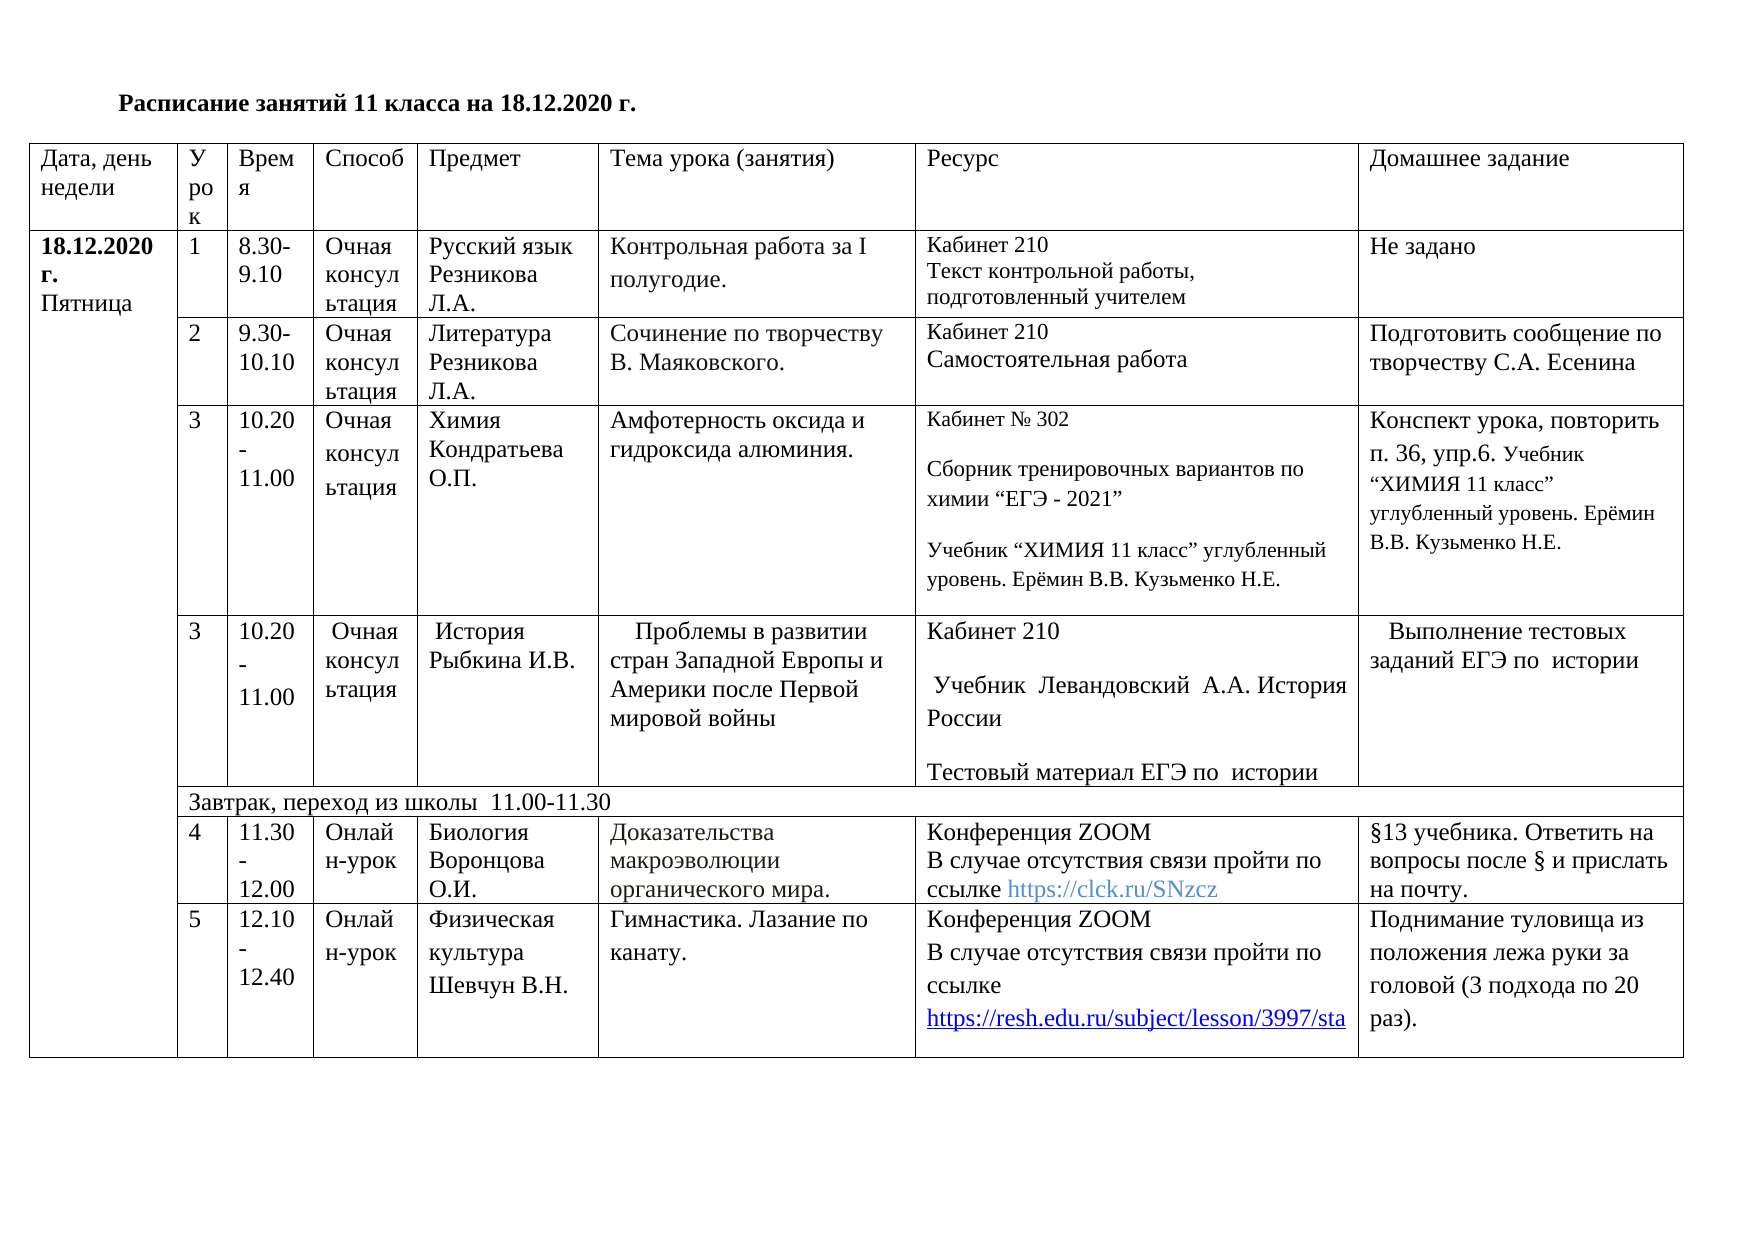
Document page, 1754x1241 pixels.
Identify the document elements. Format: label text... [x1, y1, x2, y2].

table_cell Очная консультация [314, 231, 417, 317]
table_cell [599, 904, 915, 1057]
table_cell Амфотерность оксида и гидроксида алюминия. [599, 406, 915, 615]
table_cell Литература Резникова Л.А. [418, 318, 598, 404]
table_cell §13 учебника. Ответить на вопросы после § и прислать на почту. [1359, 817, 1683, 903]
table_cell Кабинет 210 Текст контрольной работы, подготовленный учителем [916, 231, 1358, 317]
table_cell Русский язык Резникова Л.А. [418, 231, 598, 317]
table_cell 1 [178, 231, 227, 317]
table_cell Конференция ZOOM В случае отсутствия связи пройти по ссылке https://clck.ru/SNzcz [916, 817, 1358, 903]
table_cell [916, 904, 1358, 1057]
table_cell 10.20-11.00 [228, 406, 313, 615]
table_cell Очная консультация [314, 616, 417, 786]
table_cell Кабинет 210 Учебник Левандовский А.А. История России Тестовый материал ЕГЭ по истории [916, 616, 1358, 786]
table_cell Биология Воронцова О.И. [418, 817, 598, 903]
table_cell Кабинет 210 Самостоятельная работа [916, 318, 1358, 404]
table_cell Сочинение по творчеству В. Маяковского. [599, 318, 915, 404]
table_cell 9.30-10.10 [228, 318, 313, 404]
table_cell 10.20-11.00 [228, 616, 313, 786]
table_cell Очная консультация [314, 406, 417, 615]
table_cell Завтрак, переход из школы 11.00-11.30 [178, 787, 1683, 816]
table_cell Онлайн-урок [314, 817, 417, 903]
text Расписание занятий 11 класса на 18.12.2020 г. [118, 88, 1636, 117]
table_header Предмет [418, 144, 598, 230]
table_cell История Рыбкина И.В. [418, 616, 598, 786]
table_cell Очная консультация [314, 318, 417, 404]
table_cell Подготовить сообщение по творчеству С.А. Есенина [1359, 318, 1683, 404]
table_cell 2 [178, 318, 227, 404]
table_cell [1359, 904, 1683, 1057]
table_cell Проблемы в развитии стран Западной Европы и Америки после Первой мировой войны [599, 616, 915, 786]
table_header Домашнее задание [1359, 144, 1683, 230]
table_cell 3 [178, 406, 227, 615]
table_cell 8.30-9.10 [228, 231, 313, 317]
table_header Способ [314, 144, 417, 230]
table_header Ресурс [916, 144, 1358, 230]
table_cell Не задано [1359, 231, 1683, 317]
table_cell Выполнение тестовых заданий ЕГЭ по истории [1359, 616, 1683, 786]
table_header Урок [178, 144, 227, 230]
table_cell 4 [178, 817, 227, 903]
table_cell Конспект урока, повторить п. 36, упр.6. Учебник “ХИМИЯ 11 класс” углубленный уровень. Ерёмин В.В. Кузьменко Н.Е. [1359, 406, 1683, 615]
table_cell Контрольная работа за I полугодие. [599, 231, 915, 317]
table_cell 18.12.2020 г. Пятница [30, 231, 177, 1057]
table_cell 11.30-12.00 [228, 817, 313, 903]
table_cell 3 [178, 616, 227, 786]
table_cell Кабинет № 302 Сборник тренировочных вариантов по химии “ЕГЭ - 2021” Учебник “ХИМИЯ 11 класс” углубленный уровень. Ерёмин В.В. Кузьменко Н.Е. [916, 406, 1358, 615]
table_cell Химия Кондратьева О.П. [418, 406, 598, 615]
table_cell 12.10-12.40 [228, 904, 313, 1057]
table_cell 5 [178, 904, 227, 1057]
table_cell Онлайн-урок [314, 904, 417, 1057]
table_header Дата, день недели [30, 144, 177, 230]
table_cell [418, 904, 598, 1057]
table_header Время [228, 144, 313, 230]
table_header Тема урока (занятия) [599, 144, 915, 230]
table_cell Доказательства макроэволюции органического мира. [599, 817, 915, 903]
